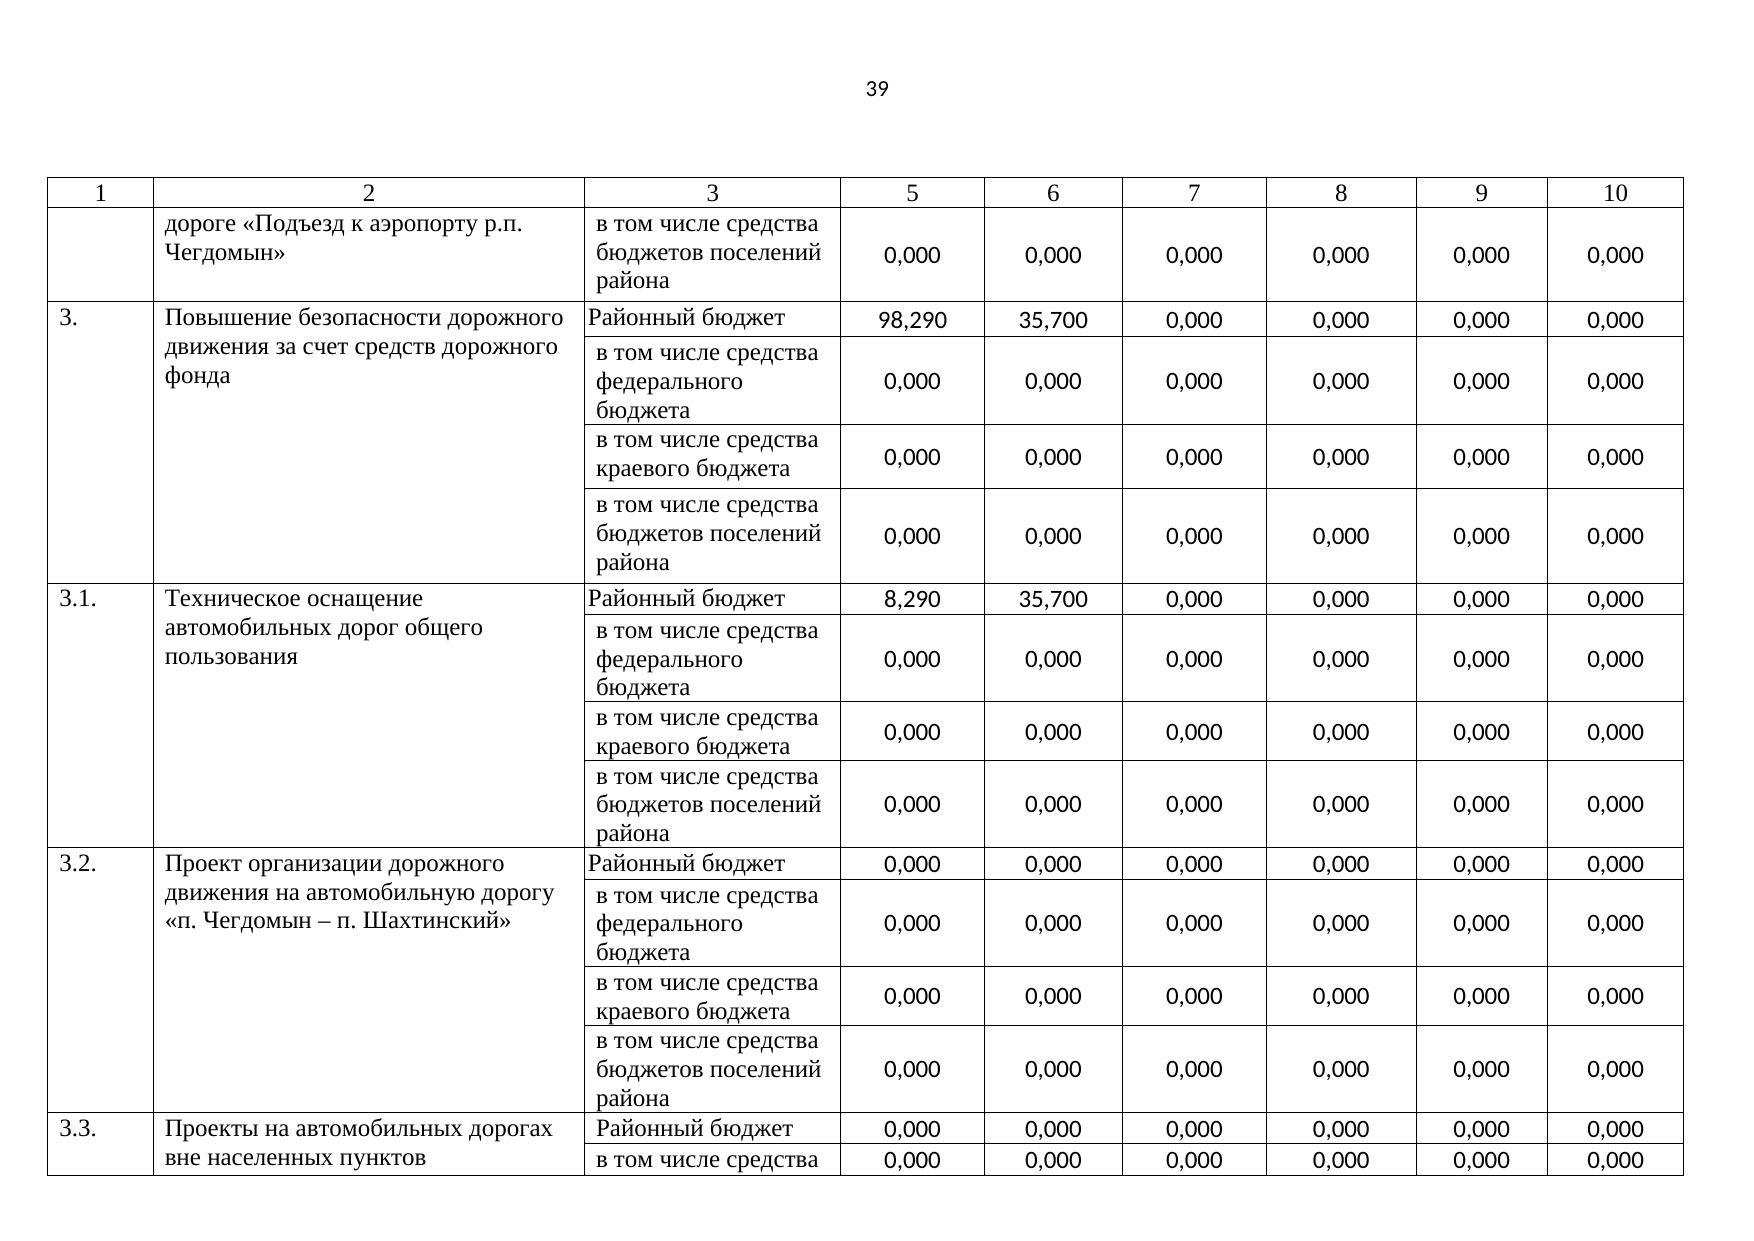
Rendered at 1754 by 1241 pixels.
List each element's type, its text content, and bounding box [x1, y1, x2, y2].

table_header 9 [1417, 178, 1547, 207]
table_header 10 [1548, 178, 1683, 207]
table_cell 0,000 [1548, 880, 1683, 966]
table_cell 0,000 [1123, 1026, 1266, 1112]
table_cell 0,000 [841, 702, 984, 760]
table_cell 0,000 [1548, 1113, 1683, 1143]
table_cell 0,000 [1123, 208, 1266, 301]
table_cell 0,000 [1548, 761, 1683, 847]
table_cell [585, 337, 840, 423]
table_cell 98,290 [841, 302, 984, 336]
table_cell Повышение безопасности дорожного движения за счет средств дорожного фонда [154, 302, 584, 582]
table_header 8 [1267, 178, 1416, 207]
table_cell 3.3. [48, 1113, 153, 1175]
table_cell 0,000 [1417, 880, 1547, 966]
table_cell 0,000 [985, 848, 1122, 879]
table_cell 0,000 [985, 208, 1122, 301]
table_cell 0,000 [1123, 967, 1266, 1024]
table_cell 0,000 [1123, 761, 1266, 847]
table_cell 0,000 [1417, 489, 1547, 582]
table_cell 0,000 [841, 880, 984, 966]
table_cell 0,000 [841, 967, 984, 1024]
table_cell 0,000 [1417, 615, 1547, 701]
table_header 3 [585, 178, 840, 207]
table_cell 0,000 [1548, 208, 1683, 301]
table_cell в том числе средства краевого бюджета [585, 702, 840, 760]
table_cell в том числе средства бюджетов поселений района [585, 208, 840, 301]
table_cell 0,000 [1123, 584, 1266, 614]
table_cell в том числе средства федерального бюджета [585, 880, 840, 966]
table_cell 0,000 [1548, 584, 1683, 614]
table_cell в том числе средства федерального бюджета [585, 615, 840, 701]
table_cell 0,000 [841, 425, 984, 488]
table_cell 0,000 [1417, 1026, 1547, 1112]
table_cell 0,000 [1417, 208, 1547, 301]
table_cell 0,000 [1267, 615, 1416, 701]
table_cell в том числе средства бюджетов поселений района [585, 489, 840, 582]
table_cell 0,000 [985, 425, 1122, 488]
table_cell 0,000 [985, 702, 1122, 760]
table_cell 0,000 [1417, 761, 1547, 847]
table_cell 0,000 [1267, 208, 1416, 301]
table_cell 0,000 [1123, 302, 1266, 336]
table_cell 0,000 [985, 761, 1122, 847]
table_cell 35,700 [985, 302, 1122, 336]
table_cell 0,000 [841, 1026, 984, 1112]
table_cell 0,000 [1123, 848, 1266, 879]
table_cell 0,000 [1548, 489, 1683, 582]
table_cell 0,000 [985, 880, 1122, 966]
table_cell 0,000 [1417, 584, 1547, 614]
table_cell 0,000 [1417, 967, 1547, 1024]
table_cell Проект организации дорожного движения на автомобильную дорогу «п. Чегдомын – п. Шахтинский» [154, 848, 584, 1112]
table_cell 0,000 [1123, 425, 1266, 488]
table_cell 0,000 [1267, 337, 1416, 423]
table_cell в том числе средства бюджетов поселений района [585, 761, 840, 847]
table_cell 3.1. [48, 584, 153, 847]
table_cell 0,000 [1417, 1144, 1547, 1175]
table_cell 0,000 [1123, 702, 1266, 760]
table_cell 0,000 [1267, 489, 1416, 582]
table_cell 0,000 [1267, 1113, 1416, 1143]
table_cell 0,000 [1548, 302, 1683, 336]
table_cell 8,290 [841, 584, 984, 614]
table_cell 0,000 [1267, 848, 1416, 879]
table_cell 0,000 [1267, 702, 1416, 760]
table_cell 0,000 [985, 337, 1122, 423]
table_cell 0,000 [1417, 302, 1547, 336]
table_cell 0,000 [985, 1144, 1122, 1175]
table_cell 3. [48, 302, 153, 582]
table_cell 0,000 [1417, 848, 1547, 879]
table_cell Районный бюджет [585, 1113, 840, 1143]
table_cell 0,000 [985, 1113, 1122, 1143]
table_cell 0,000 [841, 208, 984, 301]
table_cell 0,000 [841, 615, 984, 701]
table_cell 0,000 [1123, 1144, 1266, 1175]
table_cell 0,000 [1548, 848, 1683, 879]
table_cell 0,000 [1123, 1113, 1266, 1143]
table_header 6 [985, 178, 1122, 207]
table_cell 0,000 [1417, 1113, 1547, 1143]
table_cell 0,000 [1417, 337, 1547, 423]
table_header 5 [841, 178, 984, 207]
table_cell 0,000 [841, 848, 984, 879]
table_cell Районный бюджет [585, 302, 840, 336]
table_cell 0,000 [1417, 702, 1547, 760]
table_cell 0,000 [1548, 615, 1683, 701]
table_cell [585, 1026, 840, 1112]
table_cell 0,000 [1548, 1026, 1683, 1112]
table_cell 0,000 [1548, 337, 1683, 423]
table_cell 0,000 [1267, 967, 1416, 1024]
table_cell 0,000 [1548, 967, 1683, 1024]
table_cell 0,000 [985, 489, 1122, 582]
table_cell 0,000 [1123, 337, 1266, 423]
table_cell 0,000 [1548, 702, 1683, 760]
table_cell Районный бюджет [585, 848, 840, 879]
table_cell 0,000 [1548, 425, 1683, 488]
table_cell 0,000 [1548, 1144, 1683, 1175]
table_cell 0,000 [1267, 1144, 1416, 1175]
table_header 2 [154, 178, 584, 207]
table_cell 0,000 [1267, 761, 1416, 847]
table_cell 0,000 [1267, 1026, 1416, 1112]
table_cell 0,000 [1267, 425, 1416, 488]
table_cell 0,000 [985, 967, 1122, 1024]
table_header 1 [48, 178, 153, 207]
table_cell 35,700 [985, 584, 1122, 614]
table_cell 0,000 [1123, 880, 1266, 966]
table_cell 0,000 [1267, 880, 1416, 966]
table_cell в том числе средства краевого бюджета [585, 425, 840, 488]
table_cell 0,000 [841, 1144, 984, 1175]
table_cell 0,000 [1123, 489, 1266, 582]
table_cell 0,000 [1417, 425, 1547, 488]
table_cell 0,000 [1267, 584, 1416, 614]
table_cell 3.2. [48, 848, 153, 1112]
table_cell Проекты на автомобильных дорогах вне населенных пунктов [154, 1113, 584, 1175]
table_cell 0,000 [841, 489, 984, 582]
table_cell 0,000 [841, 1113, 984, 1143]
table_cell 0,000 [841, 761, 984, 847]
table_cell 0,000 [1123, 615, 1266, 701]
table_cell Районный бюджет [585, 584, 840, 614]
table_cell Техническое оснащение автомобильных дорог общего пользования [154, 584, 584, 847]
table_header 7 [1123, 178, 1266, 207]
table_cell в том числе средства краевого бюджета [585, 967, 840, 1024]
table_cell 0,000 [841, 337, 984, 423]
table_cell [585, 1144, 840, 1175]
table_cell 0,000 [985, 1026, 1122, 1112]
table_cell 0,000 [985, 615, 1122, 701]
table_cell 0,000 [1267, 302, 1416, 336]
